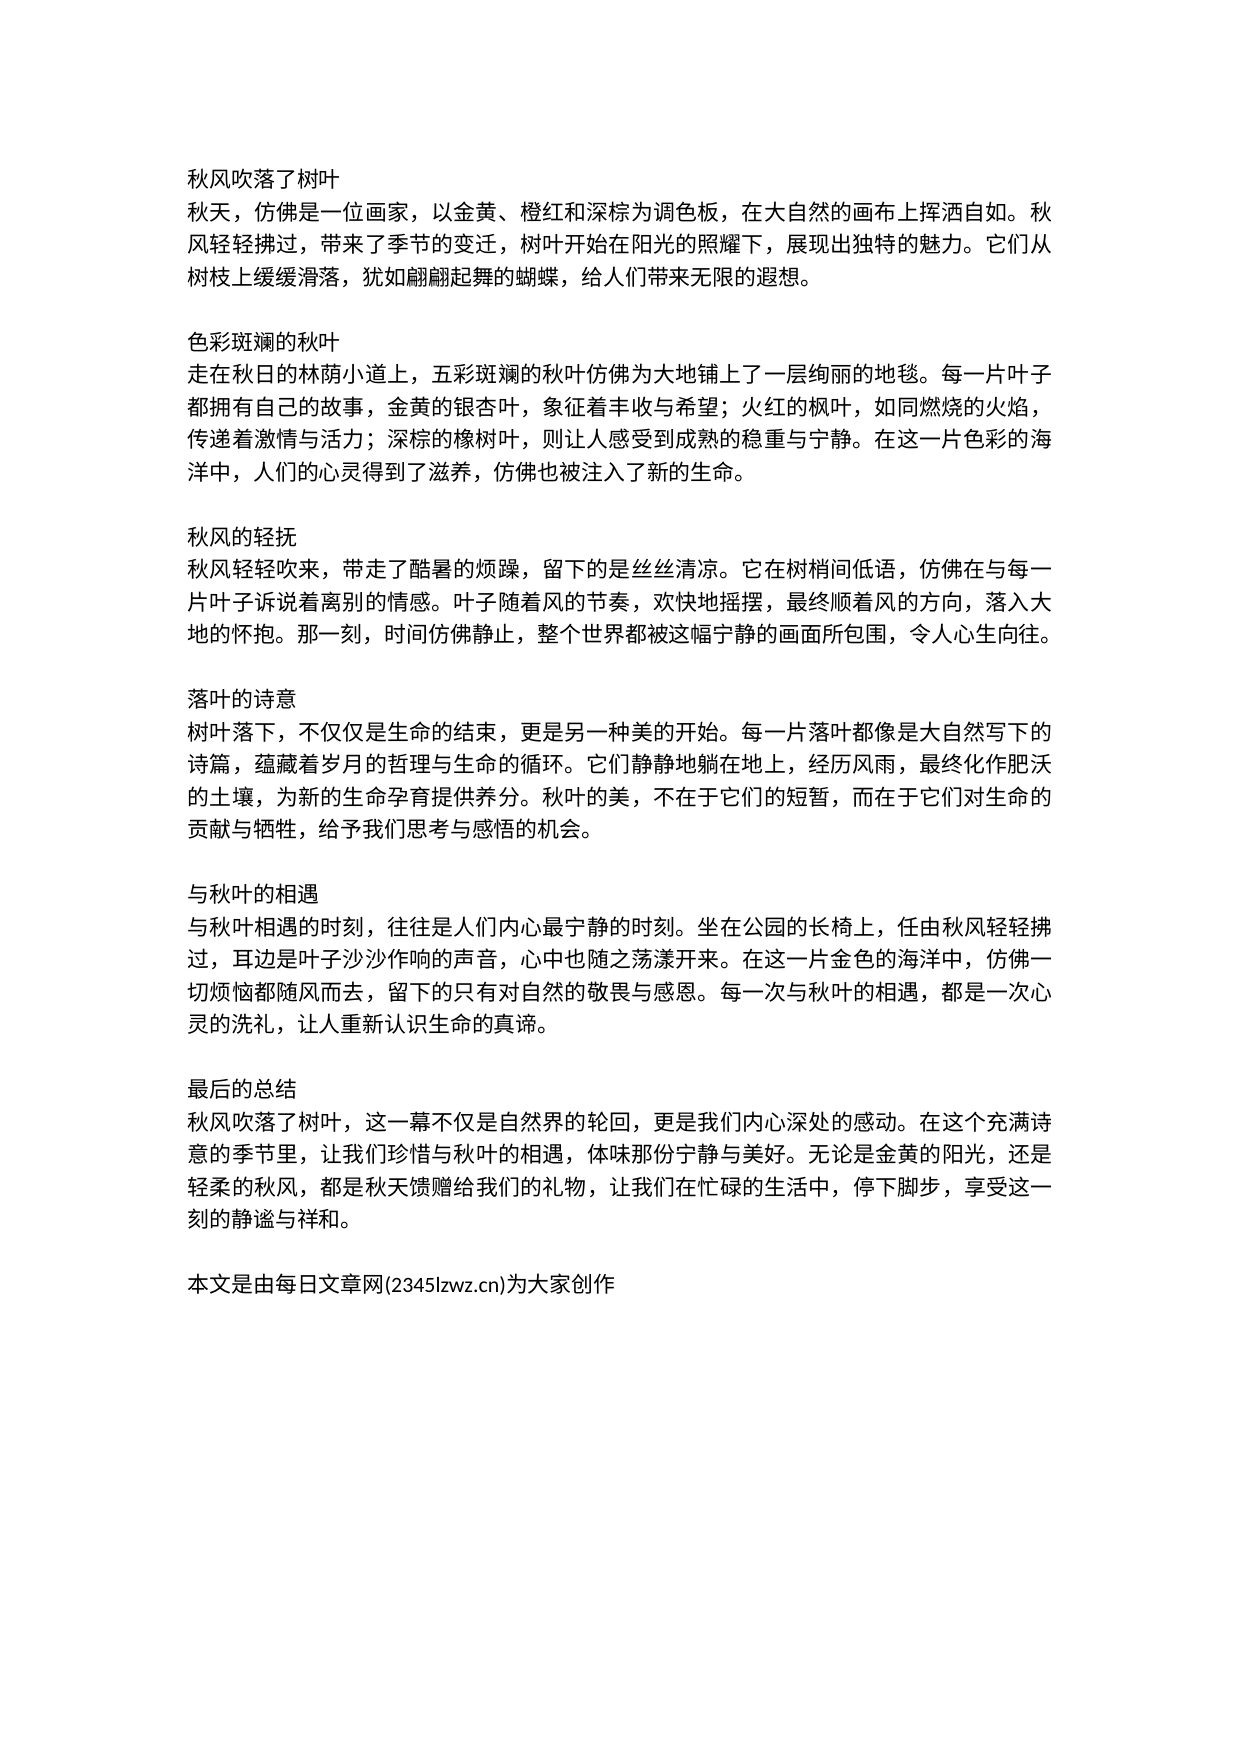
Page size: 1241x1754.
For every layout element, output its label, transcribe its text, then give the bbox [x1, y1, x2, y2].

text 色彩斑斓的秋叶 [187, 324, 1053, 357]
text 树叶落下，不仅仅是生命的结束，更是另一种美的开始。每一片落叶都像是大自然写下的诗篇，蕴藏着岁月的哲理与生命的循环。它们静静地躺在地上，经历风雨，最终化作肥沃的土壤，为新的生命孕育提供养分。秋叶的美，不在于它们的短暂，而在于它们对生命的贡献与牺牲，给予我们思考与感悟的机会。 [187, 714, 1053, 844]
text 与秋叶相遇的时刻，往往是人们内心最宁静的时刻。坐在公园的长椅上，任由秋风轻轻拂过，耳边是叶子沙沙作响的声音，心中也随之荡漾开来。在这一片金色的海洋中，仿佛一切烦恼都随风而去，留下的只有对自然的敬畏与感恩。每一次与秋叶的相遇，都是一次心灵的洗礼，让人重新认识生命的真谛。 [187, 909, 1053, 1039]
text 与秋叶的相遇 [187, 877, 1053, 909]
text 走在秋日的林荫小道上，五彩斑斓的秋叶仿佛为大地铺上了一层绚丽的地毯。每一片叶子都拥有自己的故事，金黄的银杏叶，象征着丰收与希望；火红的枫叶，如同燃烧的火焰，传递着激情与活力；深棕的橡树叶，则让人感受到成熟的稳重与宁静。在这一片色彩的海洋中，人们的心灵得到了滋养，仿佛也被注入了新的生命。 [187, 357, 1053, 487]
text 秋风吹落了树叶，这一幕不仅是自然界的轮回，更是我们内心深处的感动。在这个充满诗意的季节里，让我们珍惜与秋叶的相遇，体味那份宁静与美好。无论是金黄的阳光，还是轻柔的秋风，都是秋天馈赠给我们的礼物，让我们在忙碌的生活中，停下脚步，享受这一刻的静谧与祥和。 [187, 1104, 1053, 1234]
text 秋风轻轻吹来，带走了酷暑的烦躁，留下的是丝丝清凉。它在树梢间低语，仿佛在与每一片叶子诉说着离别的情感。叶子随着风的节奏，欢快地摇摆，最终顺着风的方向，落入大地的怀抱。那一刻，时间仿佛静止，整个世界都被这幅宁静的画面所包围，令人心生向往。 [187, 552, 1053, 649]
text 最后的总结 [187, 1072, 1053, 1104]
text 秋风的轻抚 [187, 519, 1053, 552]
text 秋天，仿佛是一位画家，以金黄、橙红和深棕为调色板，在大自然的画布上挥洒自如。秋风轻轻拂过，带来了季节的变迁，树叶开始在阳光的照耀下，展现出独特的魅力。它们从树枝上缓缓滑落，犹如翩翩起舞的蝴蝶，给人们带来无限的遐想。 [187, 194, 1053, 292]
text 落叶的诗意 [187, 682, 1053, 714]
text 秋风吹落了树叶 [187, 162, 1053, 194]
text 本文是由每日文章网(2345lzwz.cn)为大家创作 [187, 1267, 1053, 1299]
